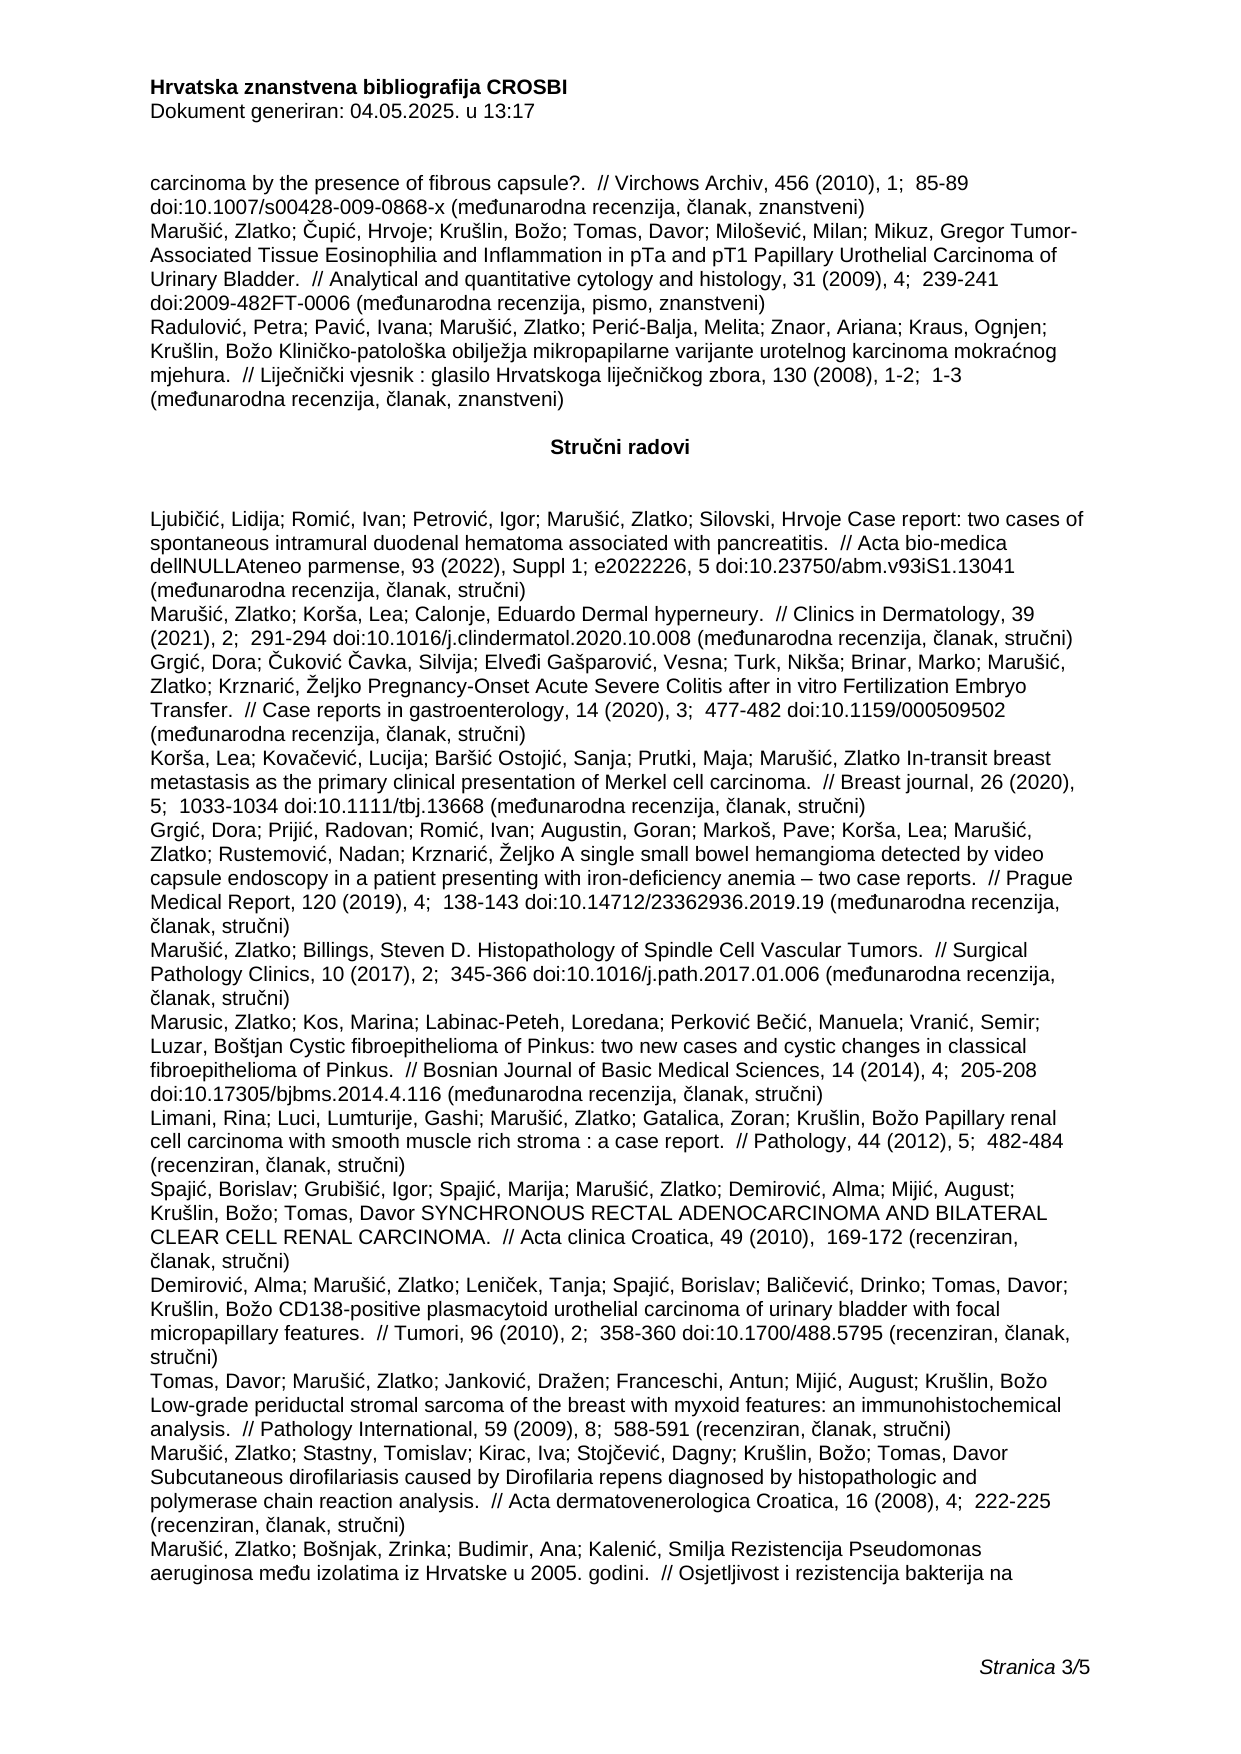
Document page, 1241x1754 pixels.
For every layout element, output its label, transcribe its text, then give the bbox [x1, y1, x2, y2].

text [150, 171, 1090, 219]
text Marušić, Zlatko; Čupić, Hrvoje; Krušlin, Božo; Tomas, Davor; Milošević, Milan; Mikuz, Gregor [150, 219, 1090, 315]
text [150, 1537, 1090, 1584]
text Limani, Rina; Luci, Lumturije, Gashi; Marušić, Zlatko; Gatalica, Zoran; Krušlin, Božo [150, 1105, 1090, 1177]
text Spajić, Borislav; Grubišić, Igor; Spajić, Marija; Marušić, Zlatko; Demirović, Alma; Mijić, August; Krušlin, Božo; Tomas, Davor [150, 1177, 1090, 1273]
text Marusic, Zlatko; Kos, Marina; Labinac-Peteh, Loredana; Perković Bečić, Manuela; Vranić, Semir; Luzar, Boštjan [150, 1009, 1090, 1105]
text Ljubičić, Lidija; Romić, Ivan; Petrović, Igor; Marušić, Zlatko; Silovski, Hrvoje [150, 506, 1090, 602]
text Grgić, Dora; Čuković Čavka, Silvija; Elveđi Gašparović, Vesna; Turk, Nikša; Brinar, Marko; Marušić, Zlatko; Krznarić, Željko [150, 650, 1090, 746]
text Marušić, Zlatko; Stastny, Tomislav; Kirac, Iva; Stojčević, Dagny; Krušlin, Božo; Tomas, Davor [150, 1441, 1090, 1537]
text Demirović, Alma; Marušić, Zlatko; Leniček, Tanja; Spajić, Borislav; Baličević, Drinko; Tomas, Davor; Krušlin, Božo [150, 1273, 1090, 1369]
text Korša, Lea; Kovačević, Lucija; Baršić Ostojić, Sanja; Prutki, Maja; Marušić, Zlatko [150, 746, 1090, 818]
text Tomas, Davor; Marušić, Zlatko; Janković, Dražen; Franceschi, Antun; Mijić, August; Krušlin, Božo [150, 1369, 1090, 1441]
text Marušić, Zlatko; Korša, Lea; Calonje, Eduardo [150, 602, 1090, 650]
text Radulović, Petra; Pavić, Ivana; Marušić, Zlatko; Perić-Balja, Melita; Znaor, Ariana; Kraus, Ognjen; Krušlin, Božo [150, 315, 1090, 411]
text Marušić, Zlatko; Billings, Steven D. [150, 938, 1090, 1009]
text Grgić, Dora; Prijić, Radovan; Romić, Ivan; Augustin, Goran; Markoš, Pave; Korša, Lea; Marušić, Zlatko; Rustemović, Nadan; Krznarić, Željko [150, 818, 1090, 938]
subtitle Stručni radovi [150, 434, 1090, 458]
